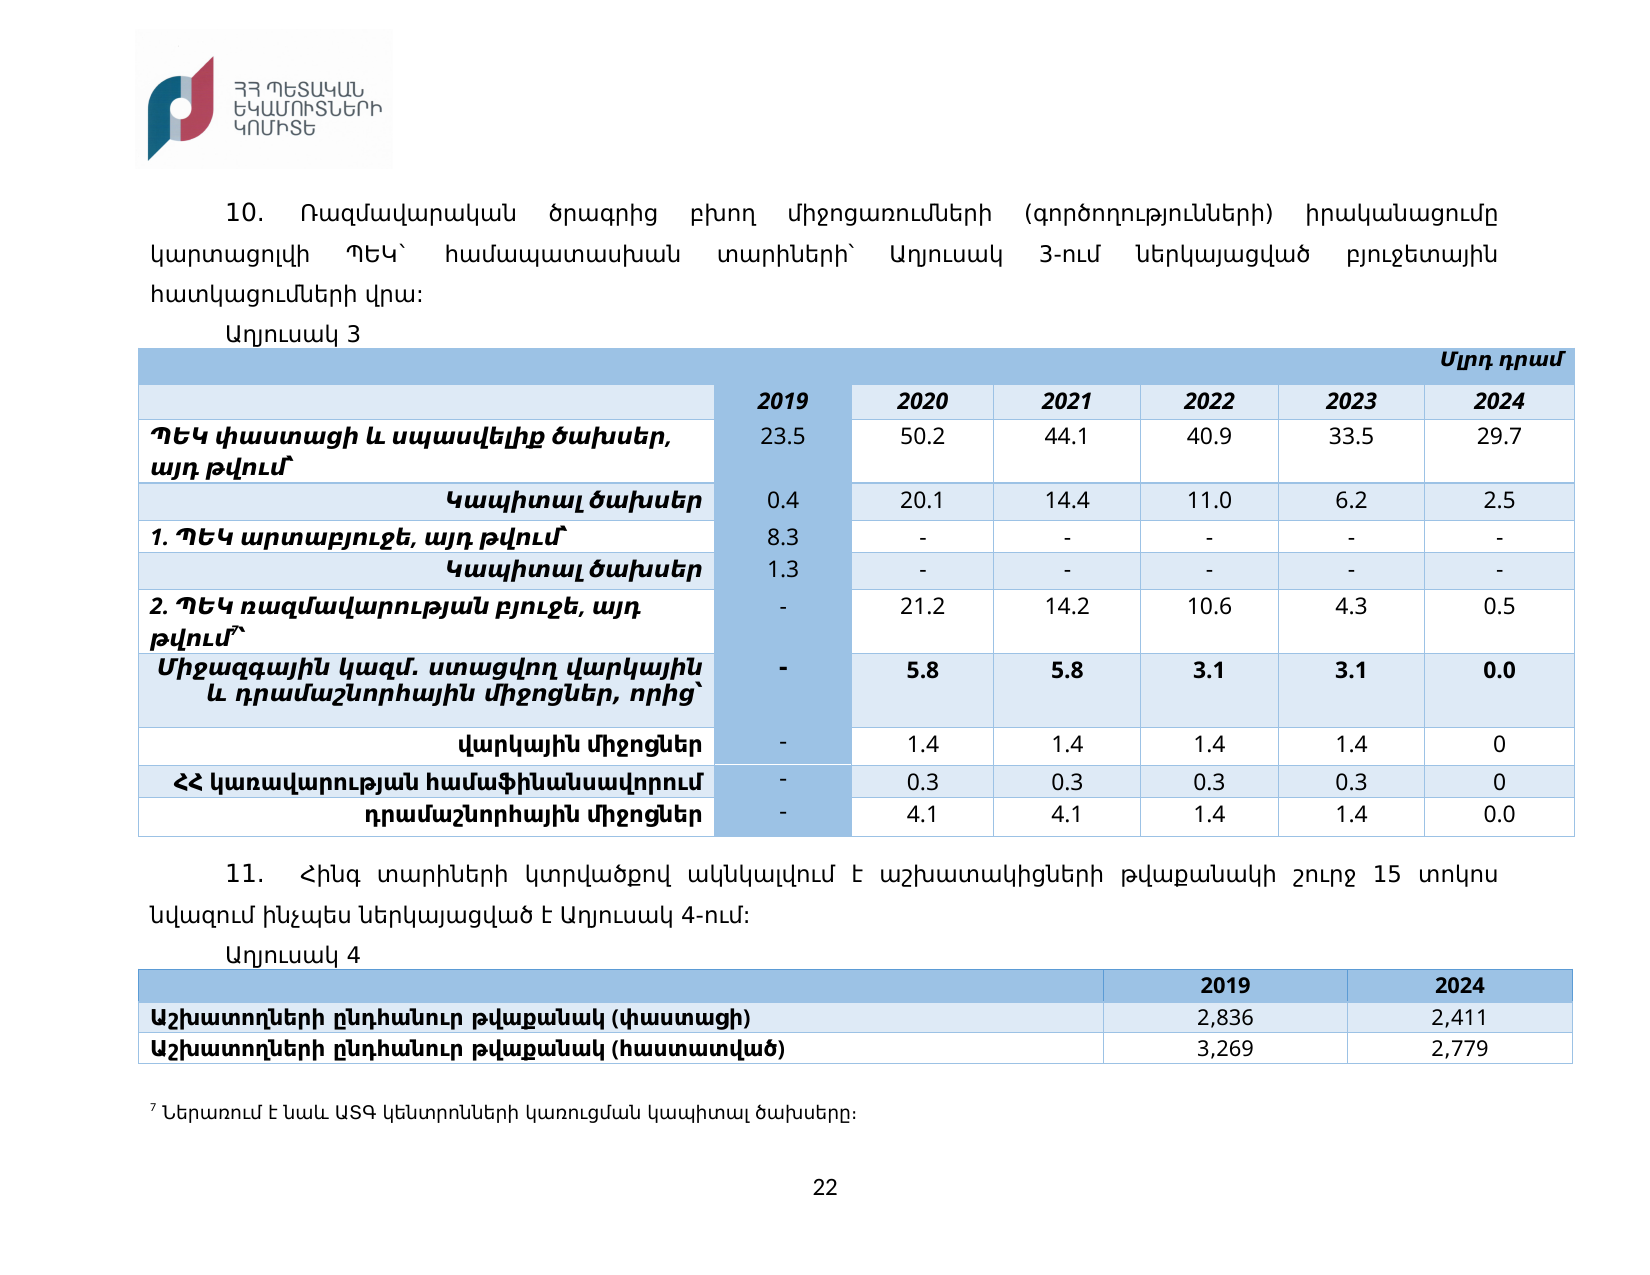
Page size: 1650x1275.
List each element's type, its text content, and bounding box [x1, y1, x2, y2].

table_cell 50.2 [852, 420, 993, 482]
table_cell 1.4 [1141, 798, 1278, 836]
table_cell 3.1 [1279, 654, 1424, 727]
table_cell 44.1 [994, 420, 1140, 482]
table_header 2019 [1104, 970, 1347, 1001]
table_cell 0.0 [1425, 798, 1574, 836]
table_cell - [1141, 553, 1278, 589]
table_cell 5.8 [994, 654, 1140, 727]
table_cell 2,779 [1348, 1033, 1572, 1063]
table_cell 1. ՊԵԿ արտաբյուջե, այդ թվում՝ [139, 521, 714, 552]
table_cell 10.6 [1141, 590, 1278, 653]
table_cell - [1279, 553, 1424, 589]
table_cell 1.4 [994, 728, 1140, 764]
table_cell 0.3 [994, 766, 1140, 797]
table_cell Աշխատողների ընդհանուր թվաքանակ (փաստացի) [139, 1003, 1103, 1032]
table_cell 4.1 [852, 798, 993, 836]
table_cell - [852, 553, 993, 589]
table_cell 2024 [1425, 385, 1574, 419]
table_cell 6.2 [1279, 484, 1424, 520]
table_cell 4.1 [994, 798, 1140, 836]
table_cell 1.4 [1279, 728, 1424, 764]
table_cell վարկային միջոցներ [139, 728, 714, 764]
table_header 2024 [1348, 970, 1572, 1001]
text Աղյուսակ 3 [150, 321, 1500, 347]
table_cell 14.2 [994, 590, 1140, 653]
list Ռազմավարական ծրագրից բխող միջոցառումների (գործողությունների) իրականացումը կարտացոլվի ՊԵԿ` համապատասխան տարիների՝ Աղյուսակ 3-ում ներկայացված բյուջետային հատկացումների վրա: [150, 198, 1500, 307]
table_header Մլրդ դրամ [139, 349, 1574, 382]
list Հինգ տարիների կտրվածքով ակնկալվում է աշխատակիցների թվաքանակի շուրջ 15 տոկոս նվազում ինչպես ներկայացված է Աղյուսակ 4-ում: [150, 859, 1500, 928]
table_cell 0 [1425, 766, 1574, 797]
table_cell - [852, 521, 993, 552]
table_cell Կապիտալ ծախսեր [139, 553, 714, 589]
table_cell - [1279, 521, 1424, 552]
table_cell [139, 385, 714, 419]
table_cell 3,269 [1104, 1033, 1347, 1063]
table_cell 29.7 [1425, 420, 1574, 482]
table_cell 1.4 [1141, 728, 1278, 764]
table_cell - [715, 798, 851, 836]
table_cell 5.8 [852, 654, 993, 727]
table_cell 1.4 [1279, 798, 1424, 836]
table_cell 0.3 [1279, 766, 1424, 797]
table_cell 11.0 [1141, 484, 1278, 520]
table_cell 0.3 [1141, 766, 1278, 797]
table_cell 2023 [1279, 385, 1424, 419]
table_cell 2022 [1141, 385, 1278, 419]
table_cell 0.4 [715, 484, 851, 520]
table_cell - [715, 654, 851, 727]
table_cell 23.5 [715, 420, 851, 482]
table_cell Աշխատողների ընդհանուր թվաքանակ (հաստատված) [139, 1033, 1103, 1063]
table_cell ՊԵԿ փաստացի և սպասվելիք ծախսեր, այդ թվում՝ [139, 420, 714, 482]
table_cell 2,836 [1104, 1003, 1347, 1032]
table_cell 4.3 [1279, 590, 1424, 653]
text Աղյուսակ 4 [150, 942, 1500, 968]
table_cell 2. ՊԵԿ ռազմավարության բյուջե, այդ թվում՝ [139, 590, 714, 653]
table_cell - [715, 728, 851, 764]
table_cell - [1425, 521, 1574, 552]
table_cell 8.3 [715, 521, 851, 552]
table_cell 33.5 [1279, 420, 1424, 482]
table_cell 2019 [715, 385, 851, 419]
table_cell դրամաշնորհային միջոցներ [139, 798, 714, 836]
table_cell 1.4 [852, 728, 993, 764]
table_cell 3.1 [1141, 654, 1278, 727]
table_cell 20.1 [852, 484, 993, 520]
picture [135, 29, 393, 169]
table_cell 2.5 [1425, 484, 1574, 520]
table_cell - [994, 521, 1140, 552]
table_cell 2,411 [1348, 1003, 1572, 1032]
table_cell ՀՀ կառավարության համաֆինանսավորում [139, 766, 714, 797]
table_cell - [994, 553, 1140, 589]
table_cell - [715, 590, 851, 653]
table_cell 40.9 [1141, 420, 1278, 482]
table_cell Միջազգային կազմ․ ստացվող վարկային և դրամաշնորհային միջոցներ, որից՝ [139, 654, 714, 727]
table_header [139, 970, 1103, 1001]
table_cell 0.0 [1425, 654, 1574, 727]
table_cell 0 [1425, 728, 1574, 764]
table_cell - [1141, 521, 1278, 552]
table_cell 2020 [852, 385, 993, 419]
table_cell 0.3 [852, 766, 993, 797]
table_cell 0.5 [1425, 590, 1574, 653]
table_cell 1.3 [715, 553, 851, 589]
table_cell 2021 [994, 385, 1140, 419]
table_cell Կապիտալ ծախսեր [139, 484, 714, 520]
table_cell - [715, 766, 851, 797]
table_cell - [1425, 553, 1574, 589]
table_cell 21.2 [852, 590, 993, 653]
table_cell 14.4 [994, 484, 1140, 520]
